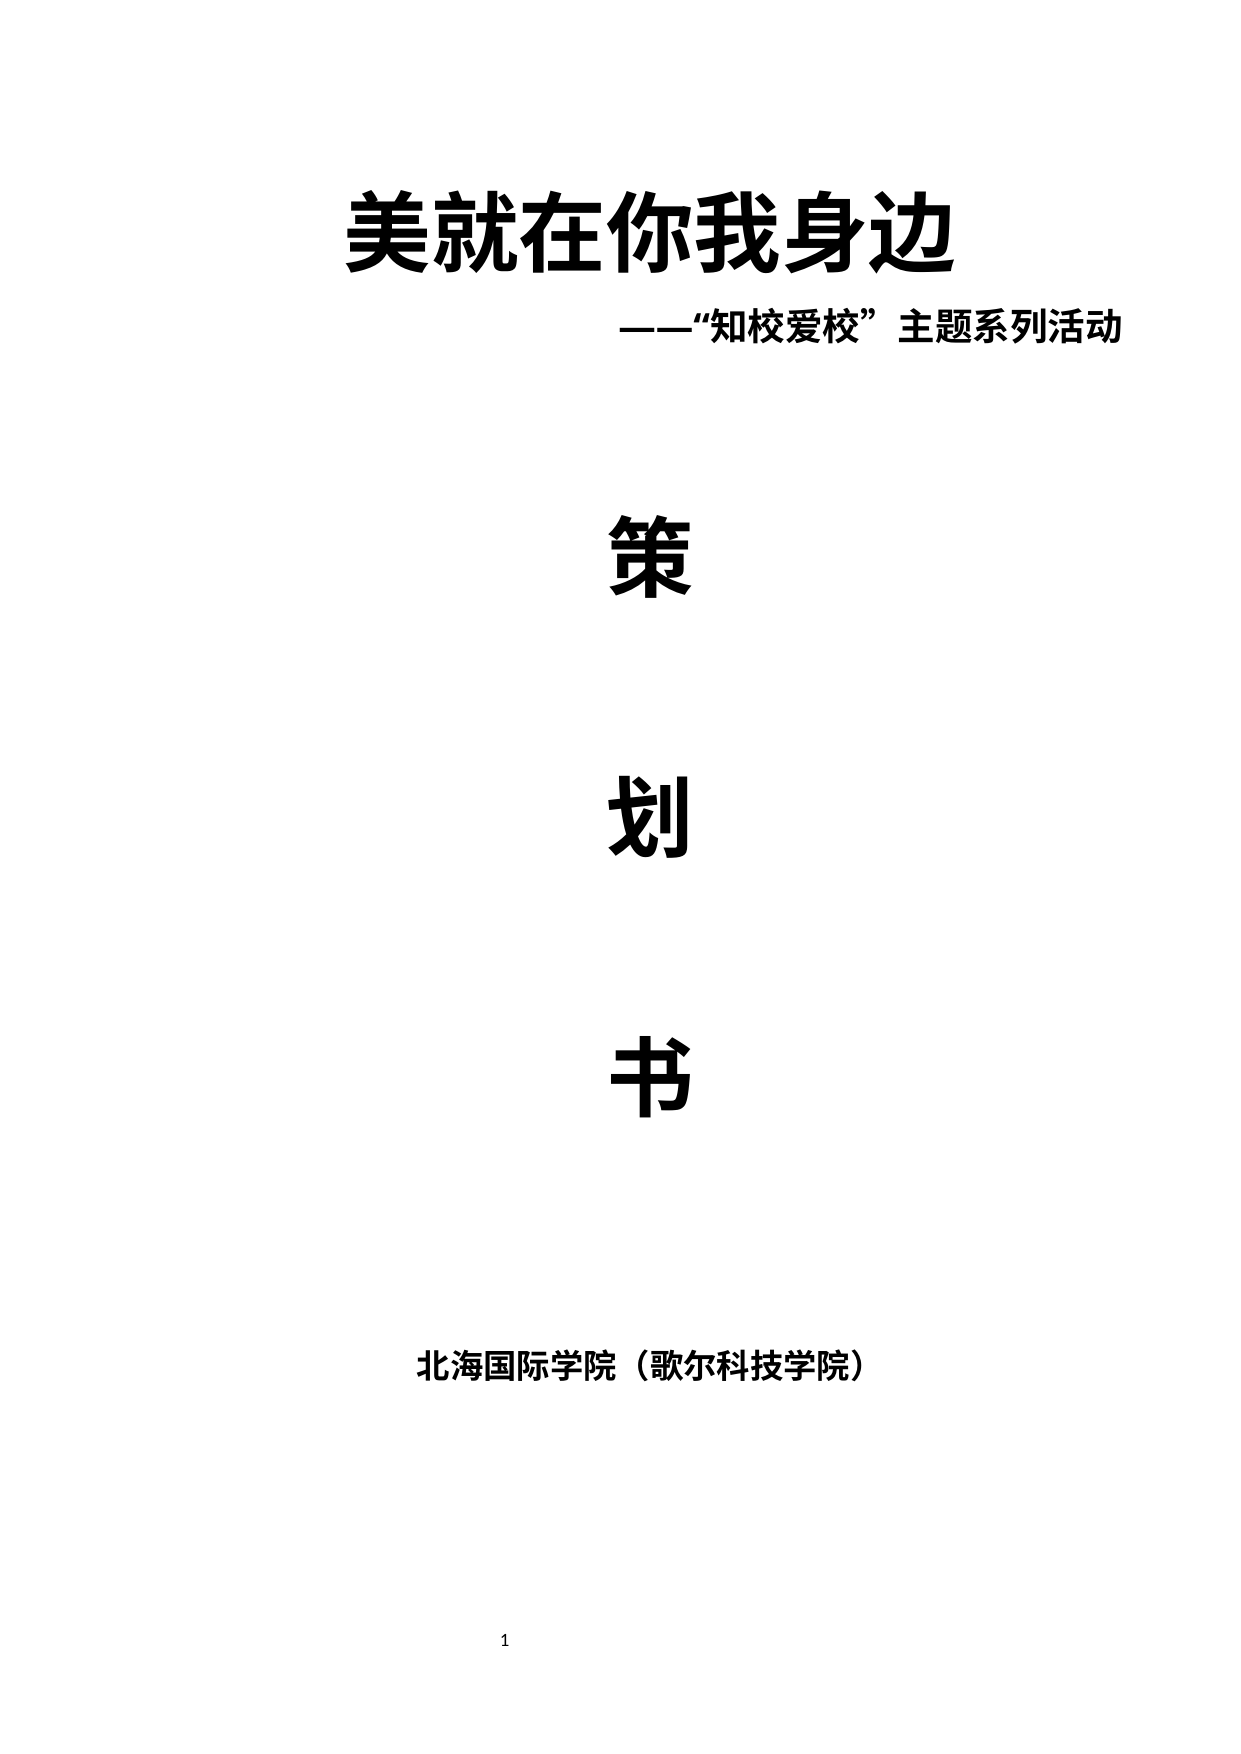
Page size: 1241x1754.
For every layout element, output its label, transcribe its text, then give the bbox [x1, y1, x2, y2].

text 划 [177, 747, 1122, 877]
text 北海国际学院（歌尔科技学院） [177, 1332, 1122, 1397]
text 美就在你我身边 [177, 162, 1122, 292]
text 书 [177, 1007, 1122, 1137]
text ——“知校爱校”主题系列活动 [177, 292, 1122, 357]
text 策 [177, 487, 1122, 617]
